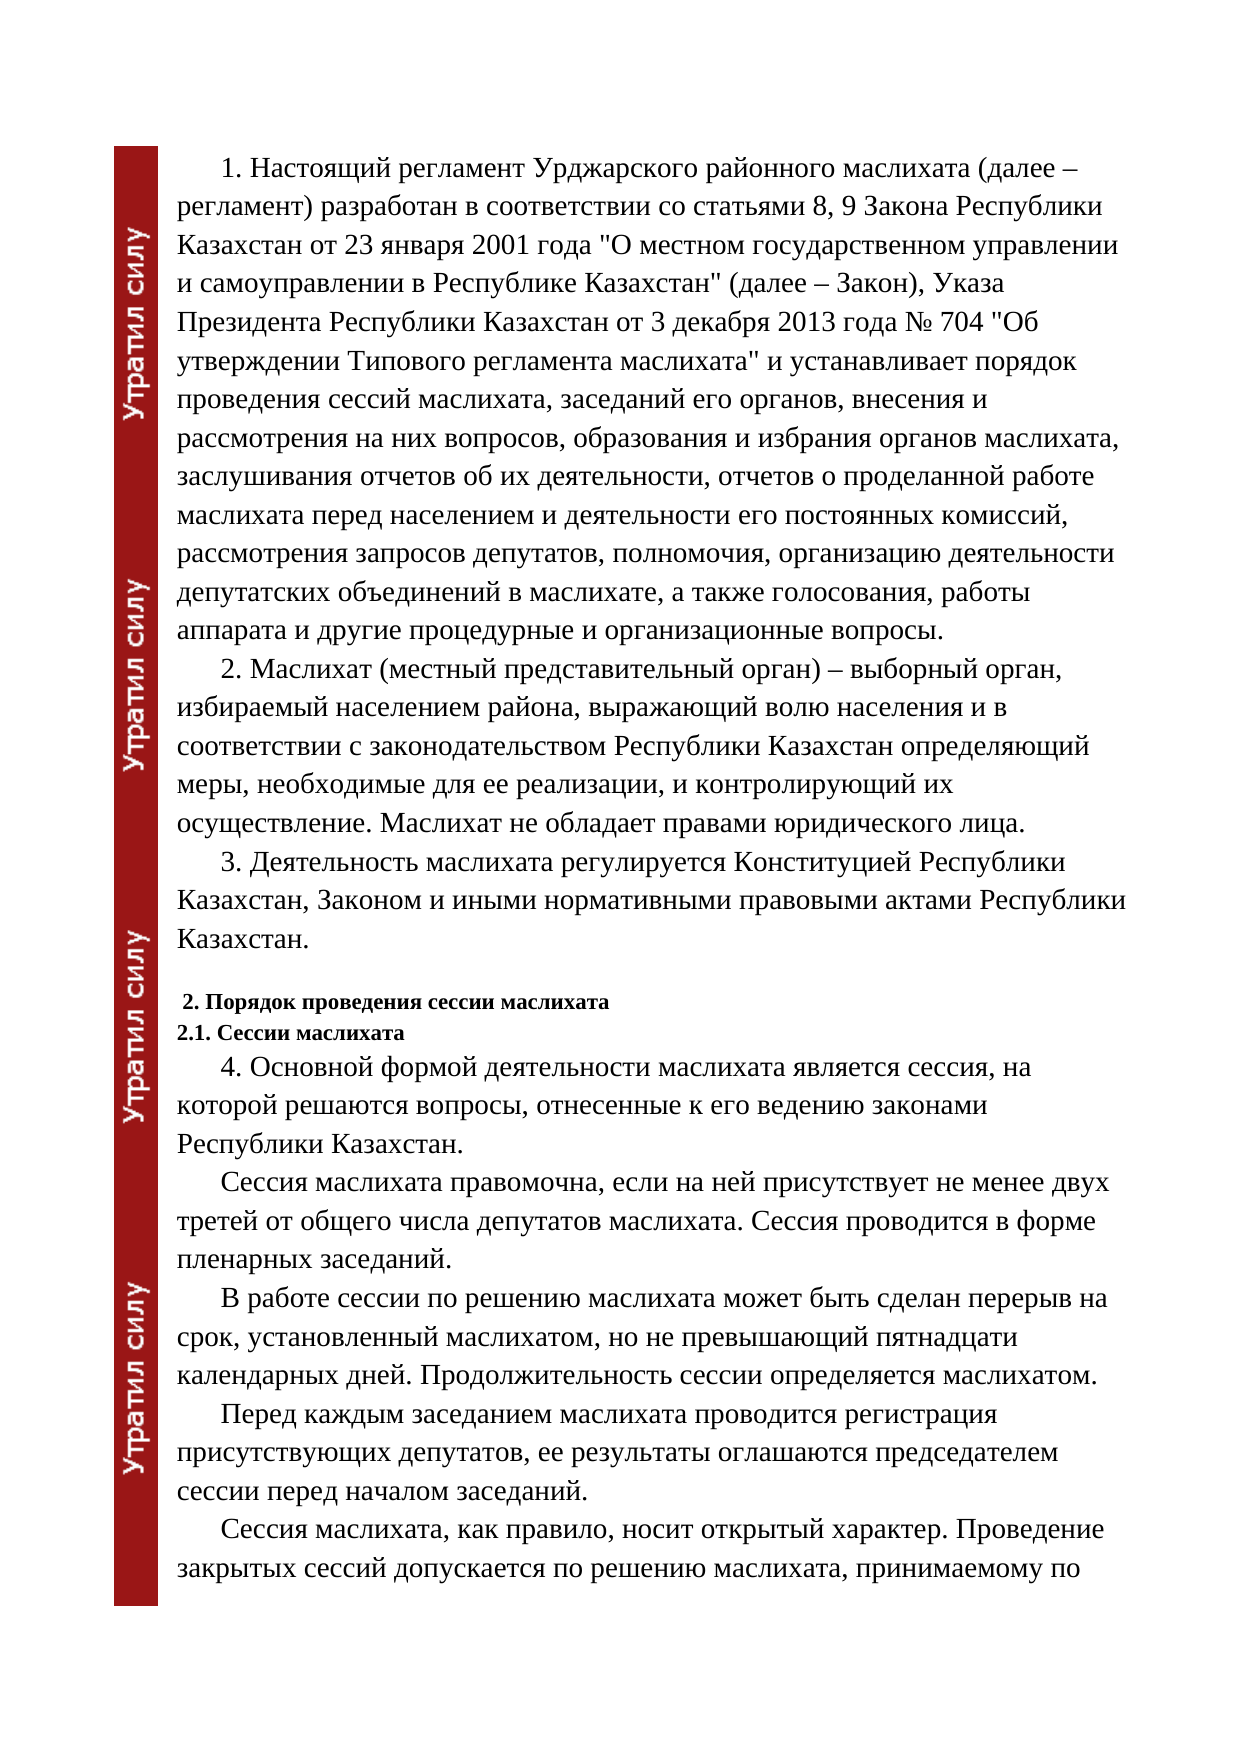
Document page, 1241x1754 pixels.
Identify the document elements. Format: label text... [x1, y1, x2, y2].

picture [114, 146, 158, 150]
picture [114, 1045, 158, 1049]
text 1. Настоящий регламент Урджарского районного маслихата (далее – регламент) разработан в соответствии со статьями 8, 9 Закона Республики Казахстан от 23 января 2001 года "О местном государственном управлении и самоуправлении в Республике Казахстан" (далее – Закон), Указа Президента Республики Казахстан от 3 декабря 2013 года № 704 "Об утверждении Типового регламента маслихата" и устанавливает порядок проведения сессий маслихата, заседаний его органов, внесения и рассмотрения на них вопросов, образования и избрания органов маслихата, заслушивания отчетов об их деятельности, отчетов о проделанной работе маслихата перед населением и деятельности его постоянных комиссий, рассмотрения запросов депутатов, полномочия, организацию деятельности депутатских объединений в маслихате, а также голосования, работы аппарата и другие процедурные и организационные вопросы. 2. Маслихат (местный представительный орган) – выборный орган, избираемый населением района, выражающий волю населения и в соответствии с законодательством Республики Казахстан определяющий меры, необходимые для ее реализации, и контролирующий их осуществление. Маслихат не обладает правами юридического лица. 3. Деятельность маслихата регулируется Конституцией Республики Казахстан, Законом и иными нормативными правовыми актами Республики Казахстан. [112, 150, 1128, 984]
picture [114, 984, 158, 988]
picture [114, 1583, 158, 1606]
text 2. Порядок проведения сессии маслихата 2.1. Сессии маслихата [112, 988, 1128, 1045]
